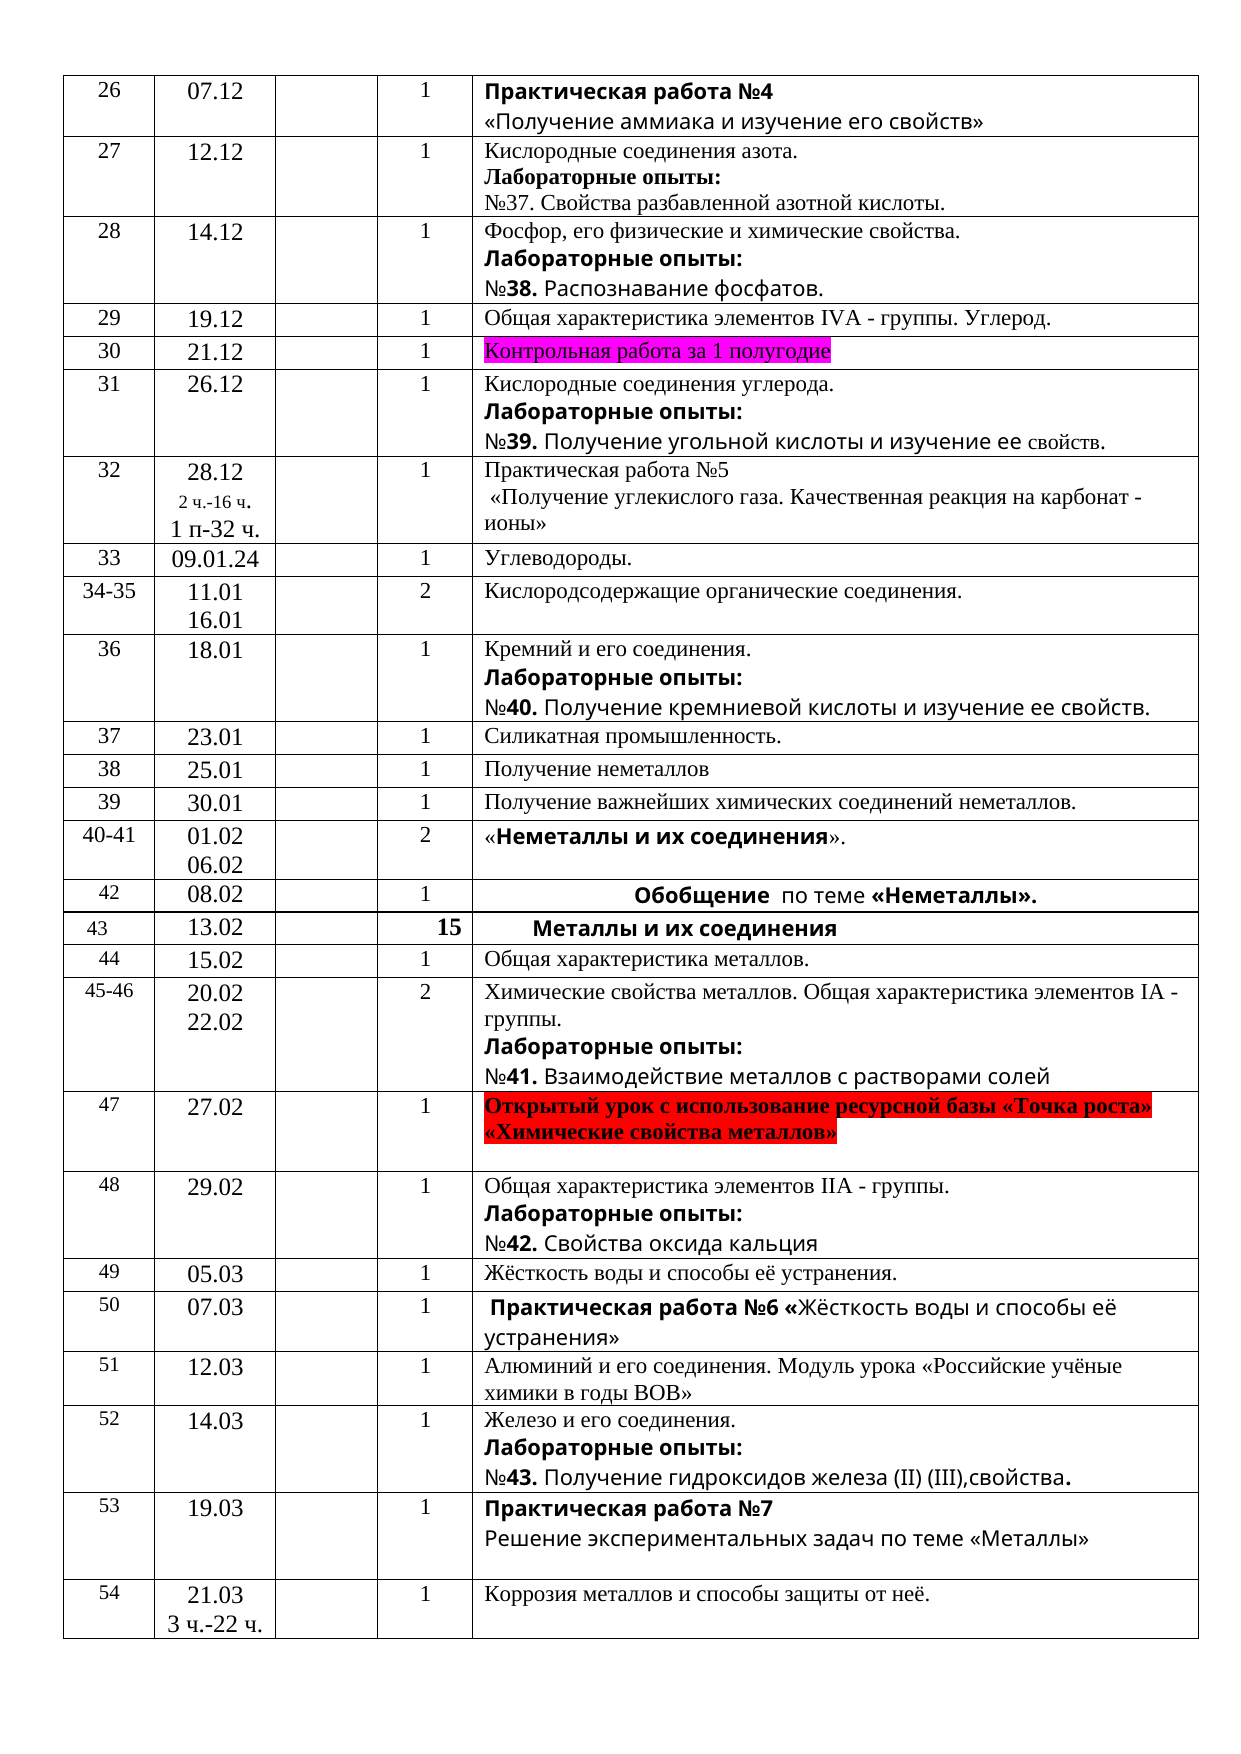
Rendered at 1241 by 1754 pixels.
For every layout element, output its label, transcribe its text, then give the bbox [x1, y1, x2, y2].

table_cell [276, 1580, 377, 1637]
table_cell 51 [64, 1352, 154, 1405]
table_cell 1 [378, 788, 472, 820]
table_cell 1 [378, 137, 472, 216]
table_cell 1 [378, 1092, 472, 1171]
table_cell [276, 1259, 377, 1291]
table_cell 1 [378, 1580, 472, 1637]
table_cell Практическая работа №7 Решение экспериментальных задач по теме «Металлы» [473, 1493, 1198, 1579]
table_cell [276, 76, 377, 136]
table_cell Углеводороды. [473, 544, 1198, 576]
table_cell [276, 577, 377, 634]
table_cell 08.02 [155, 880, 275, 911]
table_cell Общая характеристика элементов IVА - группы. Углерод. [473, 304, 1198, 336]
table_cell 1 [378, 635, 472, 721]
table_cell [276, 978, 377, 1091]
table_cell [276, 544, 377, 576]
table_cell 1 [378, 1352, 472, 1405]
table_cell 1 [378, 337, 472, 368]
table_cell [276, 217, 377, 303]
table_cell [276, 337, 377, 368]
table_cell [276, 722, 377, 754]
table_cell 07.03 [155, 1292, 275, 1351]
table_cell 30 [64, 337, 154, 368]
table_cell 1 [378, 544, 472, 576]
table_cell «Неметаллы и их соединения». [473, 821, 1198, 878]
table_cell 52 [64, 1406, 154, 1492]
table_cell [276, 1352, 377, 1405]
table_cell 40-41 [64, 821, 154, 878]
table_cell Контрольная работа за 1 полугодие [473, 337, 1198, 368]
table_cell 19.03 [155, 1493, 275, 1579]
table_cell 09.01.24 [155, 544, 275, 576]
table_cell [276, 1092, 377, 1171]
table_cell 28 [64, 217, 154, 303]
table_cell Железо и его соединения. Лабораторные опыты: №43. Получение гидроксидов железа (II) (III),свойства. [473, 1406, 1198, 1492]
table_cell 05.03 [155, 1259, 275, 1291]
table_cell [276, 457, 377, 543]
table_cell 20.02 22.02 [155, 978, 275, 1091]
table_cell Жёсткость воды и способы её устранения. [473, 1259, 1198, 1291]
table_cell 36 [64, 635, 154, 721]
table_cell 1 [378, 880, 472, 911]
table_cell 15 [378, 913, 472, 944]
table_cell 1 [378, 457, 472, 543]
table_cell Химические свойства металлов. Общая характеристика элементов IА - группы. Лабораторные опыты: №41. Взаимодействие металлов с растворами солей [473, 978, 1198, 1091]
table_cell [276, 137, 377, 216]
table_cell 12.03 [155, 1352, 275, 1405]
table_cell Алюминий и его соединения. Модуль урока «Российские учёные химики в годы ВОВ» [473, 1352, 1198, 1405]
table_cell 50 [64, 1292, 154, 1351]
table_cell 39 [64, 788, 154, 820]
table_cell 30.01 [155, 788, 275, 820]
table_cell 53 [64, 1493, 154, 1579]
table_cell 1 [378, 1259, 472, 1291]
table_cell 18.01 [155, 635, 275, 721]
table_cell [276, 788, 377, 820]
table_cell 26.12 [155, 370, 275, 456]
table_cell 1 [378, 1493, 472, 1579]
table_cell Кислородные соединения углерода. Лабораторные опыты: №39. Получение угольной кислоты и изучение ее свойств. [473, 370, 1198, 456]
table_cell 45-46 [64, 978, 154, 1091]
table_cell 1 [378, 945, 472, 977]
table_cell 1 [378, 76, 472, 136]
table_cell 21.03 3 ч.-22 ч. [155, 1580, 275, 1637]
table_cell [276, 913, 377, 944]
table_cell 48 [64, 1172, 154, 1258]
table_cell 19.12 [155, 304, 275, 336]
table_cell 31 [64, 370, 154, 456]
table_cell 1 [378, 1172, 472, 1258]
table_cell [276, 1493, 377, 1579]
table_cell 01.02 06.02 [155, 821, 275, 878]
table_cell 11.01 16.01 [155, 577, 275, 634]
table_cell Получение неметаллов [473, 755, 1198, 787]
table_cell [276, 821, 377, 878]
table_cell 1 [378, 370, 472, 456]
table_cell 29 [64, 304, 154, 336]
table_cell Практическая работа №4 «Получение аммиака и изучение его свойств» [473, 76, 1198, 136]
table_cell [276, 880, 377, 911]
table_cell 21.12 [155, 337, 275, 368]
table_cell 2 [378, 577, 472, 634]
table_cell Открытый урок с использование ресурсной базы «Точка роста» «Химические свойства металлов» [473, 1092, 1198, 1171]
table_cell 14.03 [155, 1406, 275, 1492]
table_cell Обобщение по теме «Неметаллы». [473, 880, 1198, 911]
table_cell [276, 1292, 377, 1351]
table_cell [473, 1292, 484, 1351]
table_cell Общая характеристика металлов. [473, 945, 1198, 977]
table_cell 07.12 [155, 76, 275, 136]
table_cell [276, 304, 377, 336]
table_cell 1 [378, 304, 472, 336]
table_cell 47 [64, 1092, 154, 1171]
table_cell [276, 1172, 377, 1258]
table_cell 14.12 [155, 217, 275, 303]
table_cell 12.12 [155, 137, 275, 216]
table_cell 1 [378, 722, 472, 754]
table_cell Коррозия металлов и способы защиты от неё. [473, 1580, 1198, 1637]
table_cell Общая характеристика элементов IIА - группы. Лабораторные опыты: №42. Свойства оксида кальция [473, 1172, 1198, 1258]
table_cell Кислородсодержащие органические соединения. [473, 577, 1198, 634]
table_cell 2 [378, 821, 472, 878]
table_cell 49 [64, 1259, 154, 1291]
table_cell 1 [378, 217, 472, 303]
table_cell [276, 755, 377, 787]
table_cell Кислородные соединения азота. Лабораторные опыты: №37. Свойства разбавленной азотной кислоты. [473, 137, 1198, 216]
table_cell 1 [378, 1292, 472, 1351]
table_cell [276, 945, 377, 977]
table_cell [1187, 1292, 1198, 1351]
table_cell 34-35 [64, 577, 154, 634]
table_cell 54 [64, 1580, 154, 1637]
table_cell 23.01 [155, 722, 275, 754]
table_cell 25.01 [155, 755, 275, 787]
table_cell [276, 635, 377, 721]
table_cell 32 [64, 457, 154, 543]
table_cell Силикатная промышленность. [473, 722, 1198, 754]
table_cell Металлы и их соединения [473, 913, 1198, 944]
table_cell Получение важнейших химических соединений неметаллов. [473, 788, 1198, 820]
table_cell Кремний и его соединения. Лабораторные опыты: №40. Получение кремниевой кислоты и изучение ее свойств. [473, 635, 1198, 721]
table_cell 28.12 2 ч.-16 ч. 1 п-32 ч. [155, 457, 275, 543]
table_cell 1 [378, 1406, 472, 1492]
table_cell 29.02 [155, 1172, 275, 1258]
table_cell 27.02 [155, 1092, 275, 1171]
table_cell 44 [64, 945, 154, 977]
table_cell 27 [64, 137, 154, 216]
table_cell [276, 370, 377, 456]
table_cell Фосфор, его физические и химические свойства. Лабораторные опыты: №38. Распознавание фосфатов. [473, 217, 1198, 303]
table_cell 2 [378, 978, 472, 1091]
table_cell 15.02 [155, 945, 275, 977]
table_cell 26 [64, 76, 154, 136]
table_cell [276, 1406, 377, 1492]
table_cell 37 [64, 722, 154, 754]
table_cell 1 [378, 755, 472, 787]
table_cell 43 [64, 913, 154, 944]
table_cell 42 [64, 880, 154, 911]
table_cell 38 [64, 755, 154, 787]
table_cell 13.02 [155, 913, 275, 944]
table_cell 33 [64, 544, 154, 576]
table_cell Практическая работа №5 «Получение углекислого газа. Качественная реакция на карбонат - ионы» [473, 457, 1198, 543]
